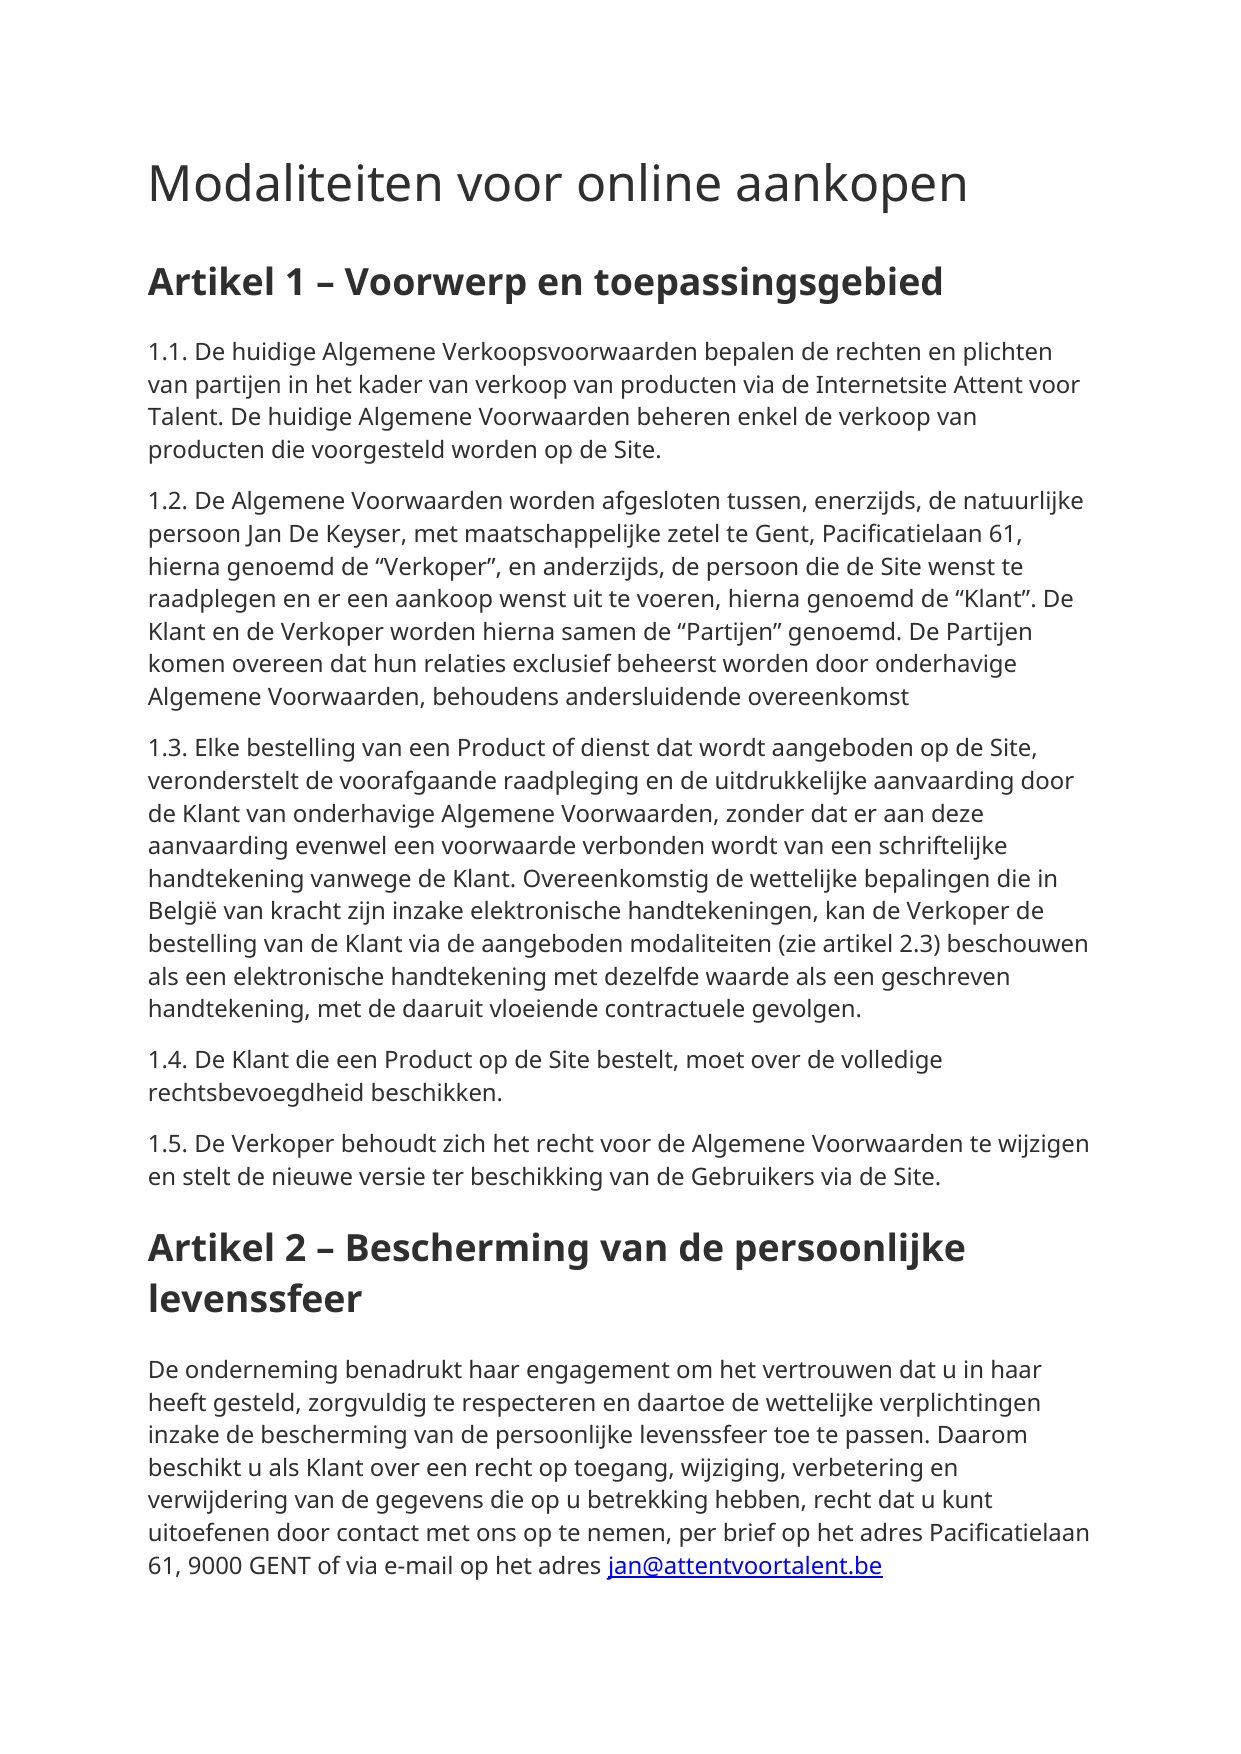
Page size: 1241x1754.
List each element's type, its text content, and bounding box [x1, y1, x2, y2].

text Artikel 2 – Bescherming van de persoonlijke levenssfeer [148, 1222, 1093, 1324]
text De onderneming benadrukt haar engagement om het vertrouwen dat u in haar heeft gesteld, zorgvuldig te respecteren en daartoe de wettelijke verplichtingen inzake de bescherming van de persoonlijke levenssfeer toe te passen. Daarom beschikt u als Klant over een recht op toegang, wijziging, verbetering en verwijdering van de gegevens die op u betrekking hebben, recht dat u kunt uitoefenen door contact met ons op te nemen, per brief op het adres Pacificatielaan 61, 9000 GENT of via e-mail op het adres jan@attentvoortalent.be [148, 1353, 1093, 1581]
text 1.2. De Algemene Voorwaarden worden afgesloten tussen, enerzijds, de natuurlijke persoon Jan De Keyser, met maatschappelijke zetel te Gent, Pacificatielaan 61, hierna genoemd de “Verkoper”, en anderzijds, de persoon die de Site wenst te raadplegen en er een aankoop wenst uit te voeren, hierna genoemd de “Klant”. De Klant en de Verkoper worden hierna samen de “Partijen” genoemd. De Partijen komen overeen dat hun relaties exclusief beheerst worden door onderhavige Algemene Voorwaarden, behoudens andersluidende overeenkomst [148, 484, 1093, 712]
text 1.3. Elke bestelling van een Product of dienst dat wordt aangeboden op de Site, veronderstelt de voorafgaande raadpleging en de uitdrukkelijke aanvaarding door de Klant van onderhavige Algemene Voorwaarden, zonder dat er aan deze aanvaarding evenwel een voorwaarde verbonden wordt van een schriftelijke handtekening vanwege de Klant. Overeenkomstig de wettelijke bepalingen die in België van kracht zijn inzake elektronische handtekeningen, kan de Verkoper de bestelling van de Klant via de aangeboden modaliteiten (zie artikel 2.3) beschouwen als een elektronische handtekening met dezelfde waarde als een geschreven handtekening, met de daaruit vloeiende contractuele gevolgen. [148, 731, 1093, 1024]
text 1.1. De huidige Algemene Verkoopsvoorwaarden bepalen de rechten en plichten van partijen in het kader van verkoop van producten via de Internetsite Attent voor Talent. De huidige Algemene Voorwaarden beheren enkel de verkoop van producten die voorgesteld worden op de Site. [148, 335, 1093, 465]
text Modaliteiten voor online aankopen [148, 148, 1093, 216]
text 1.4. De Klant die een Product op de Site bestelt, moet over de volledige rechtsbevoegdheid beschikken. [148, 1043, 1093, 1108]
text 1.5. De Verkoper behoudt zich het recht voor de Algemene Voorwaarden te wijzigen en stelt de nieuwe versie ter beschikking van de Gebruikers via de Site. [148, 1127, 1093, 1192]
text Artikel 1 – Voorwerp en toepassingsgebied [148, 255, 1093, 306]
